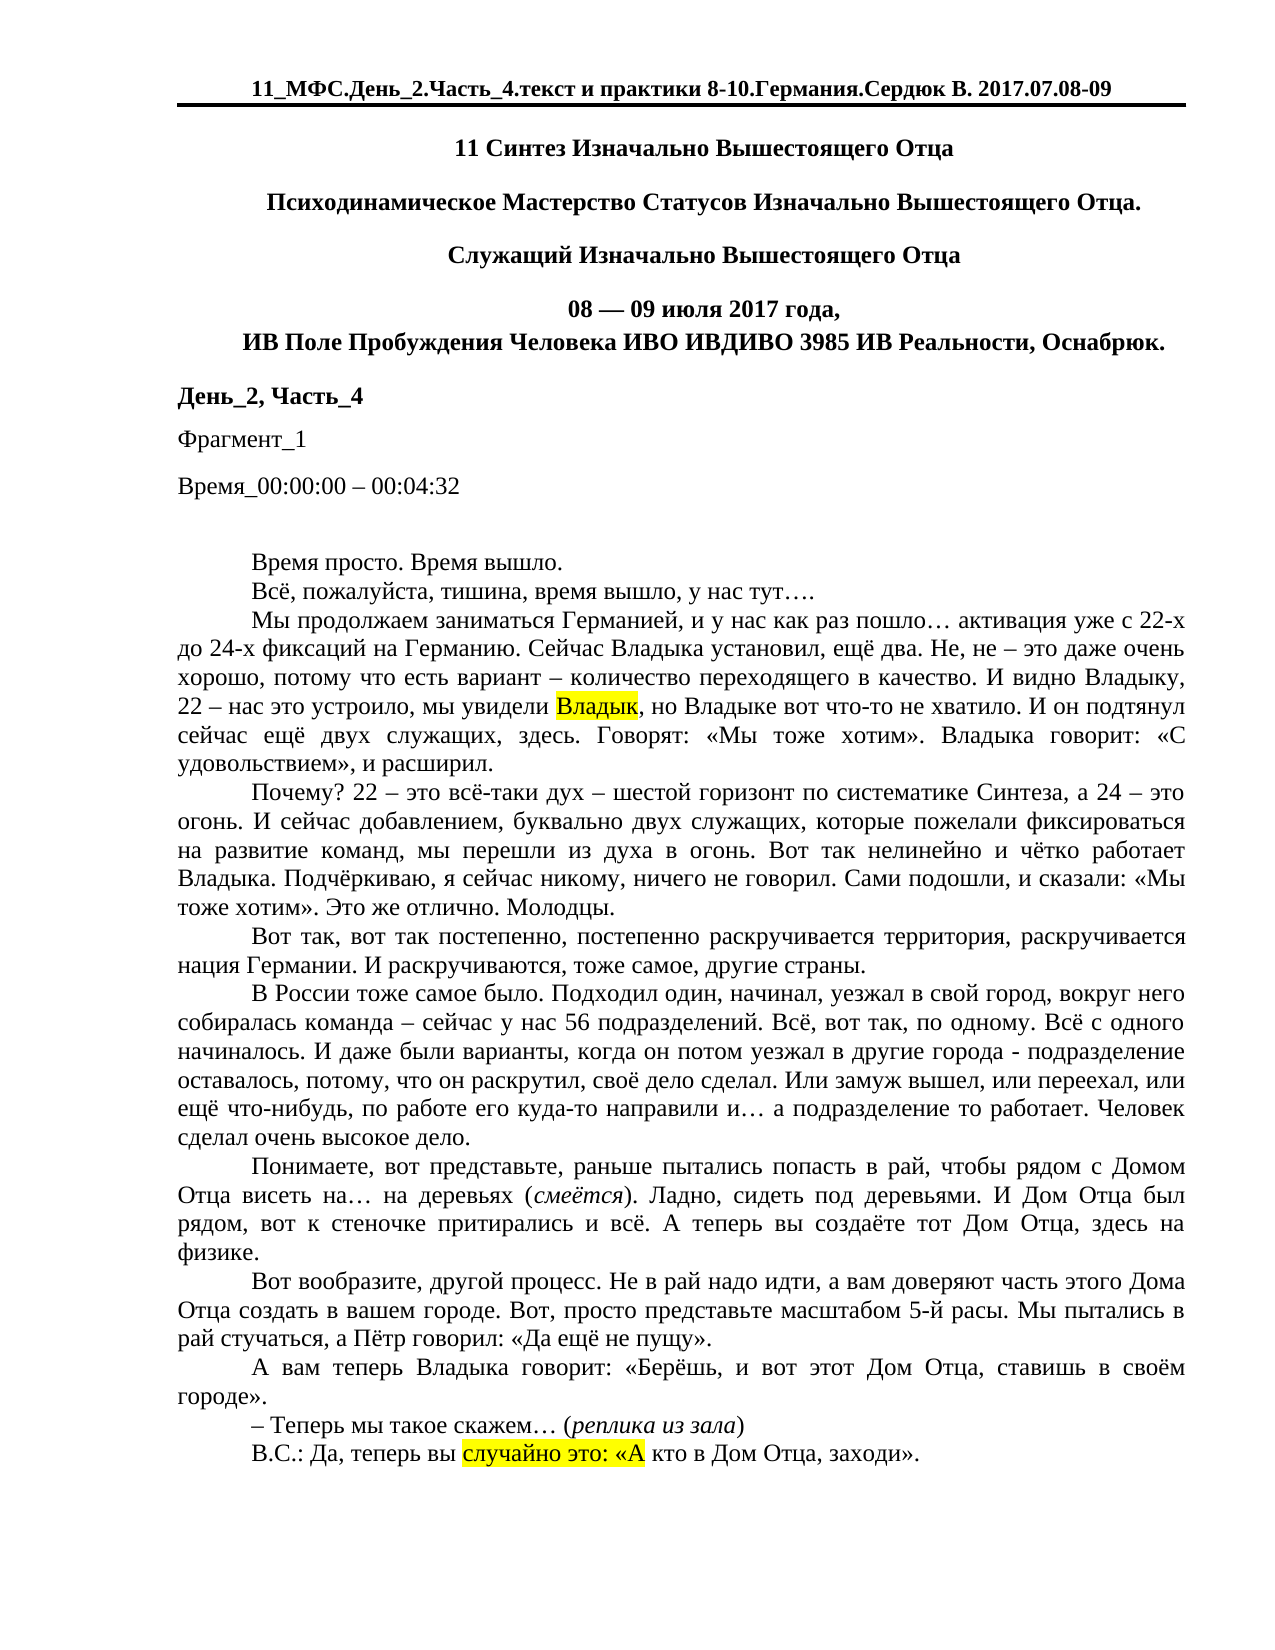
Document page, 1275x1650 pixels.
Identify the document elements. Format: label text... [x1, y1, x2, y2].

text В России тоже самое было. Подходил один, начинал, уезжал в свой город, вокруг него собиралась команда – сейчас у нас 56 подразделений. Всё, вот так, по одному. Всё с одного начиналось. И даже были варианты, когда он потом уезжал в другие города - подразделение оставалось, потому, что он раскрутил, своё дело сделал. Или замуж вышел, или переехал, или ещё что-нибудь, по работе его куда-то направили и… а подразделение то работает. Человек сделал очень высокое дело. [177, 978, 1186, 1151]
text Мы продолжаем заниматься Германией, и у нас как раз пошло… активация уже с 22-х до 24-х фиксаций на Германию. Сейчас Владыка установил, ещё два. Не, не – это даже очень хорошо, потому что есть вариант – количество переходящего в качество. И видно Владыку, 22 – нас это устроило, мы увидели Владык, но Владыке вот что-то не хватило. И он подтянул сейчас ещё двух служащих, здесь. Говорят: «Мы тоже хотим». Владыка говорит: «С удовольствием», и расширил. [177, 605, 1186, 777]
text Время_00:00:00 – 00:04:32 [177, 471, 1186, 500]
list Психодинамическое Мастерство Статусов Изначально Вышестоящего Отца. [177, 187, 1186, 215]
text Вот вообразите, другой процесс. Не в рай надо идти, а вам доверяют часть этого Дома Отца создать в вашем городе. Вот, просто представьте масштабом 5-й расы. Мы пытались в рай стучаться, а Пётр говорил: «Да ещё не пущу». [177, 1266, 1186, 1352]
list Служащий Изначально Вышестоящего Отца [177, 240, 1186, 269]
text Вот так, вот так постепенно, постепенно раскручивается территория, раскручивается нация Германии. И раскручиваются, тоже самое, другие страны. [177, 921, 1186, 978]
text Всё, пожалуйста, тишина, время вышло, у нас тут…. [177, 576, 1186, 605]
list 11 Синтез Изначально Вышестоящего Отца [177, 133, 1186, 162]
list ИВ Поле Пробуждения Человека ИВО ИВДИВО 3985 ИВ Реальности, Оснабрюк. [177, 327, 1186, 356]
text А вам теперь Владыка говорит: «Берёшь, и вот этот Дом Отца, ставишь в своём городе». [177, 1352, 1186, 1410]
text – Теперь мы такое скажем… (реплика из зала) [177, 1410, 1186, 1438]
text В.С.: Да, теперь вы случайно это: «А кто в Дом Отца, заходи». [177, 1438, 1186, 1467]
text День_2, Часть_4 [177, 381, 1186, 409]
text Фрагмент_1 [177, 424, 1186, 453]
text Понимаете, вот представьте, раньше пытались попасть в рай, чтобы рядом с Домом Отца висеть на… на деревьях (смеётся). Ладно, сидеть под деревьями. И Дом Отца был рядом, вот к стеночке притирались и всё. А теперь вы создаёте тот Дом Отца, здесь на физике. [177, 1151, 1186, 1266]
list 08 — 09 июля 2017 года, [177, 294, 1186, 323]
text Почему? 22 – это всё-таки дух – шестой горизонт по систематике Синтеза, а 24 – это огонь. И сейчас добавлением, буквально двух служащих, которые пожелали фиксироваться на развитие команд, мы перешли из духа в огонь. Вот так нелинейно и чётко работает Владыка. Подчёркиваю, я сейчас никому, ничего не говорил. Сами подошли, и сказали: «Мы тоже хотим». Это же отлично. Молодцы. [177, 777, 1186, 921]
text Время просто. Время вышло. [177, 547, 1186, 576]
